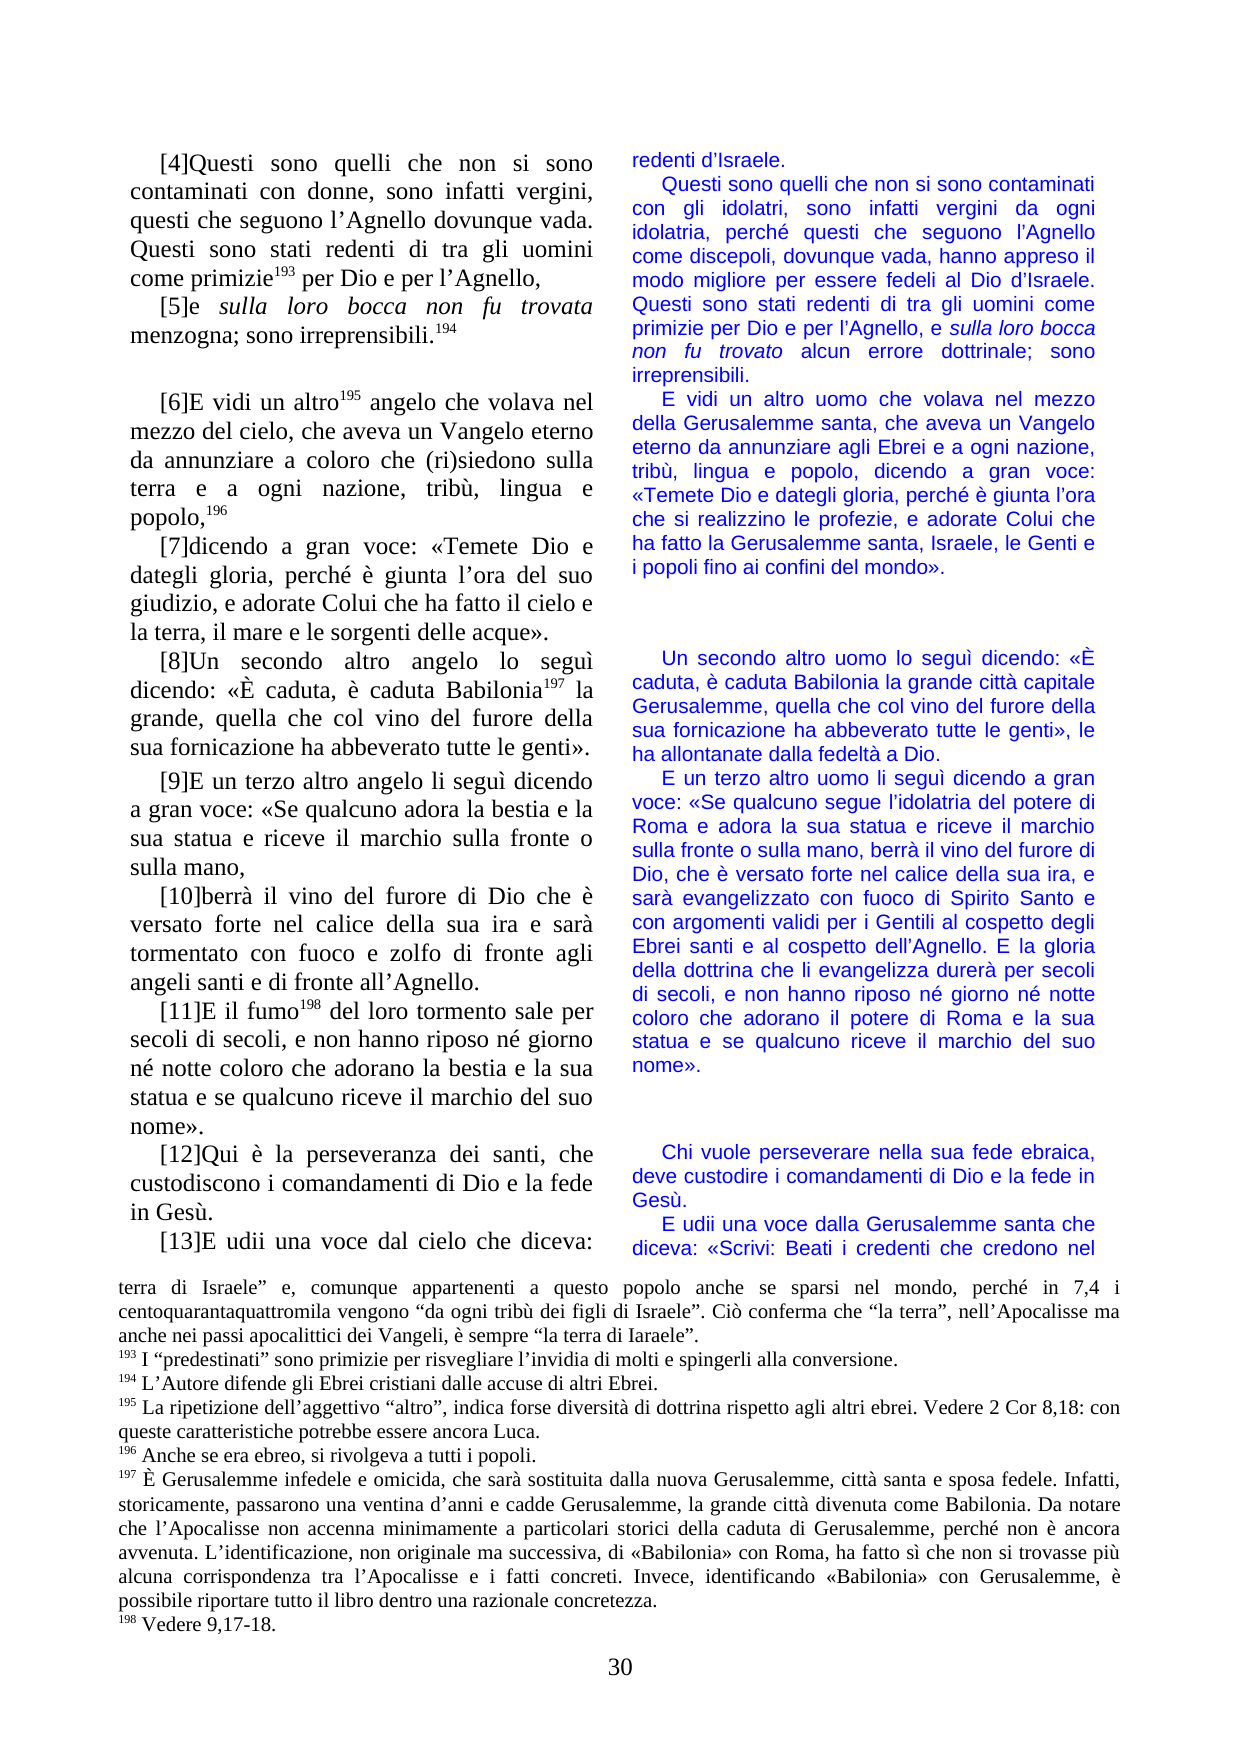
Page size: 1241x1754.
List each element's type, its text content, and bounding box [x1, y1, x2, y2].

table_cell E un terzo altro uomo li seguì dicendo a gran voce: «Se qualcuno segue l’idolatria del potere di Roma e adora la sua statua e riceve il marchio sulla fronte o sulla mano, berrà il vino del furore di Dio, che è versato forte nel calice della sua ira, e sarà evangelizzato con fuoco di Spirito Santo e con argomenti validi per i Gentili al cospetto degli Ebrei santi e al cospetto dell’Agnello. E la gloria della dottrina che li evangelizza durerà per secoli di secoli, e non hanno riposo né giorno né notte coloro che adorano il potere di Roma e la sua statua e se qualcuno riceve il marchio del suo nome». [613, 766, 1115, 1139]
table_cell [111, 1140, 613, 1259]
table_cell [2]E udii una voce dal cielo, come voce di molte acque e come voce di tuono grande, e la voce che udii (era) come di suonatori di arpa che suonavano con le loro arpe. [3]E cantano come un cantico nuovo di fronte al trono e di fronte ai quattro animali e agli anziani, e nessuno poteva comprendere il cantico se non i centoquarantaquattromila, i redenti dalla terra. [4]Questi sono quelli che non si sono contaminati con donne, sono infatti vergini, questi che seguono l’Agnello dovunque vada. Questi sono stati redenti di tra gli uomini come primizie per Dio e per l’Agnello, [5]e sulla loro bocca non fu trovata menzogna; sono irreprensibili. [111, 148, 613, 387]
table_cell [6]E vidi un altro angelo che volava nel mezzo del cielo, che aveva un Vangelo eterno da annunziare a coloro che (ri)siedono sulla terra e a ogni nazione, tribù, lingua e popolo, [7]dicendo a gran voce: «Temete Dio e dategli gloria, perché è giunta l’ora del suo giudizio, e adorate Colui che ha fatto il cielo e la terra, il mare e le sorgenti delle acque». [111, 387, 613, 646]
table_cell E udii una voce dalla Gerusalemme santa, come voce di molte persone di popoli diversi e come voce di rivelazione grande per tutti, e la voce che udii era in armonia perfetta come di suonatori di arpa, che suonavano i salmi ebrei con le loro arpe. E cantano come un cantico nuovo di fronte al trono di Dio e di fronte ai quattro capi del popolo e agli anziani capi dei sacerdoti, e nessuno poteva comprendere il cantico e l’armonia, che si estendeva, se non i centoquarantaquattromila, i redenti d’Israele. Questi sono quelli che non si sono contaminati con gli idolatri, sono infatti vergini da ogni idolatria, perché questi che seguono l’Agnello come discepoli, dovunque vada, hanno appreso il modo migliore per essere fedeli al Dio d’Israele. Questi sono stati redenti di tra gli uomini come primizie per Dio e per l’Agnello, e sulla loro bocca non fu trovato alcun errore dottrinale; sono irreprensibili. [613, 148, 1115, 387]
table_cell Un secondo altro uomo lo seguì dicendo: «È caduta, è caduta Babilonia la grande città capitale Gerusalemme, quella che col vino del furore della sua fornicazione ha abbeverato tutte le genti», le ha allontanate dalla fedeltà a Dio. [613, 646, 1115, 766]
table_cell [9]E un terzo altro angelo li seguì dicendo a gran voce: «Se qualcuno adora la bestia e la sua statua e riceve il marchio sulla fronte o sulla mano, [10]berrà il vino del furore di Dio che è versato forte nel calice della sua ira e sarà tormentato con fuoco e zolfo di fronte agli angeli santi e di fronte all’Agnello. [11]E il fumo del loro tormento sale per secoli di secoli, e non hanno riposo né giorno né notte coloro che adorano la bestia e la sua statua e se qualcuno riceve il marchio del suo nome». [111, 766, 613, 1139]
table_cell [613, 1140, 1115, 1259]
table_cell E vidi un altro uomo che volava nel mezzo della Gerusalemme santa, che aveva un Vangelo eterno da annunziare agli Ebrei e a ogni nazione, tribù, lingua e popolo, dicendo a gran voce: «Temete Dio e dategli gloria, perché è giunta l’ora che si realizzino le profezie, e adorate Colui che ha fatto la Gerusalemme santa, Israele, le Genti e i popoli fino ai confini del mondo». [613, 387, 1115, 646]
table_cell [8]Un secondo altro angelo lo seguì dicendo: «È caduta, è caduta Babilonia la grande, quella che col vino del furore della sua fornicazione ha abbeverato tutte le genti». [111, 646, 613, 766]
